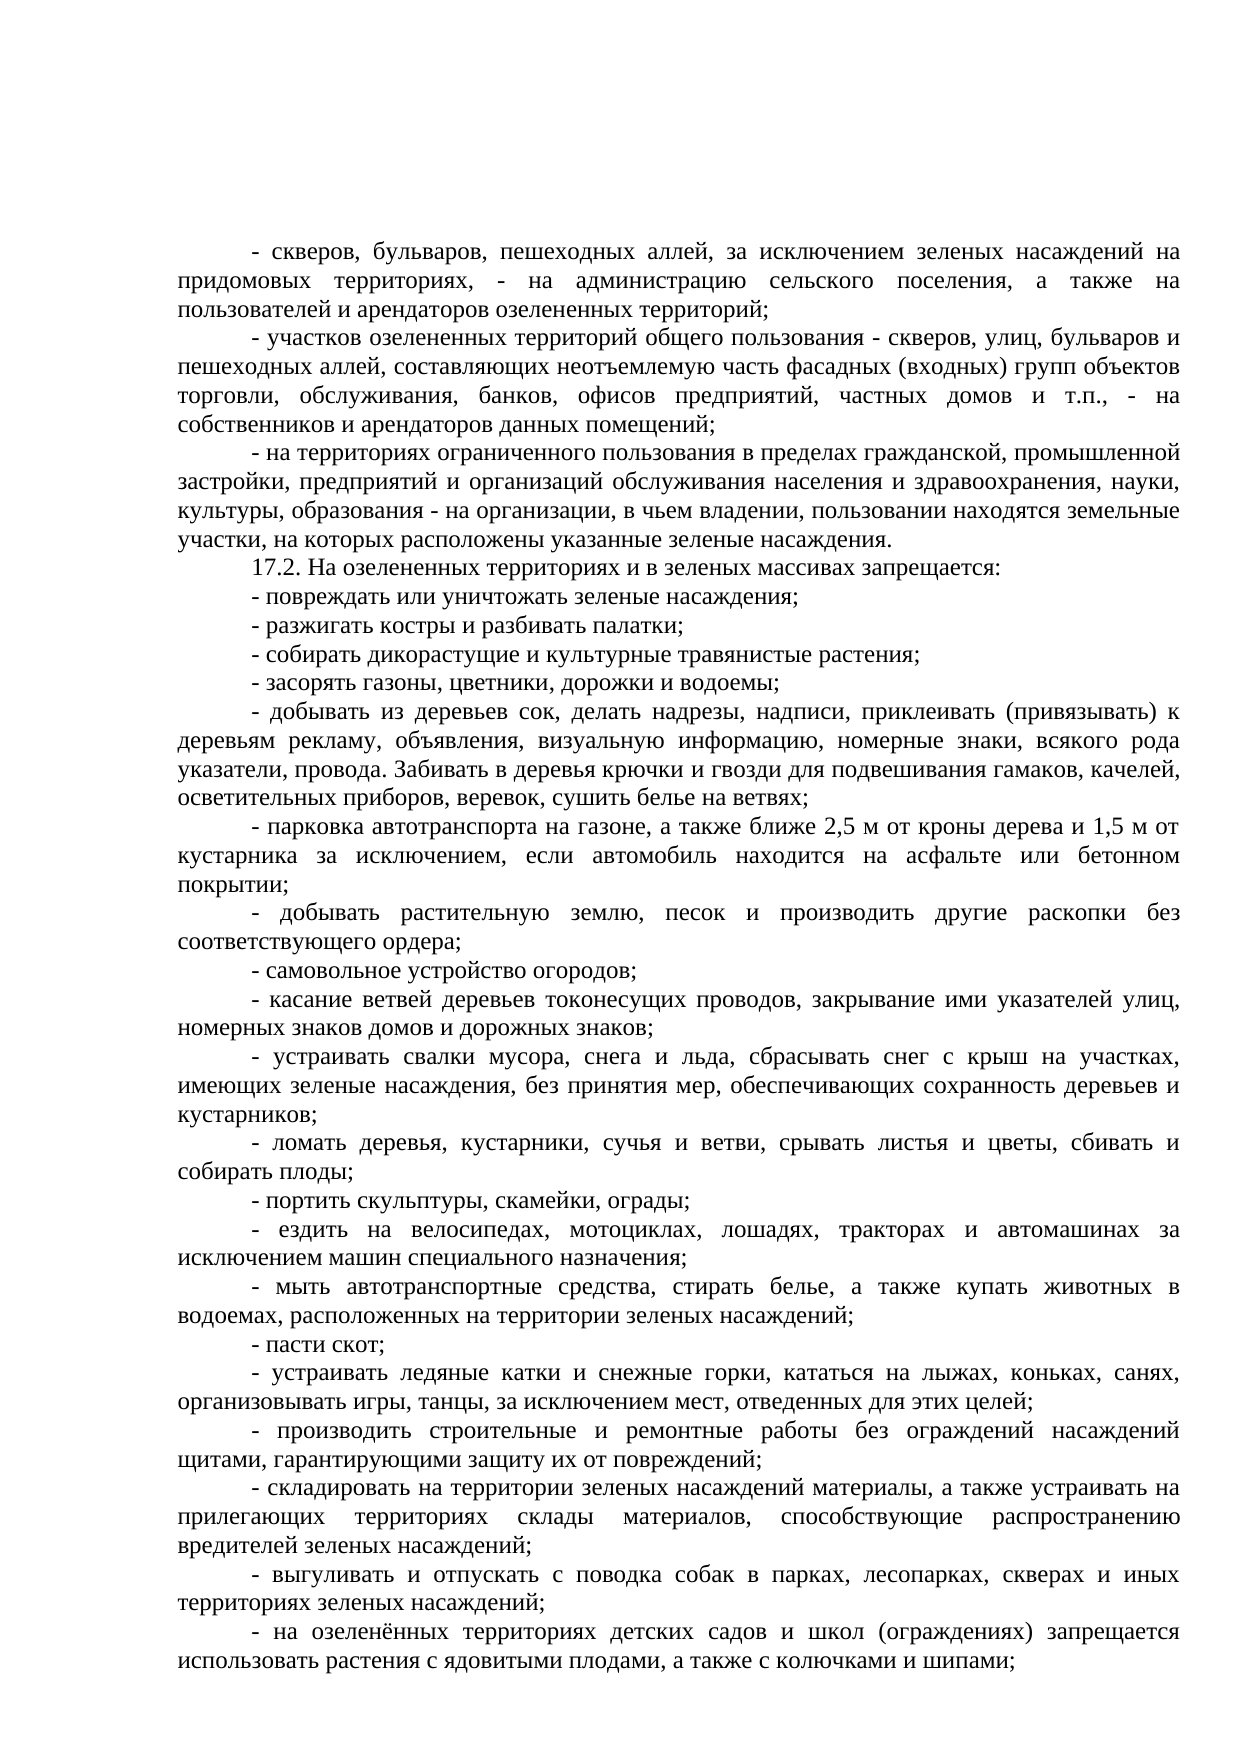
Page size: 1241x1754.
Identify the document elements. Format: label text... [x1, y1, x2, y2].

text - портить скульптуры, скамейки, ограды; [177, 1185, 1181, 1214]
text - повреждать или уничтожать зеленые насаждения; [177, 581, 1181, 610]
text - устраивать свалки мусора, снега и льда, сбрасывать снег с крыш на участках, имеющих зеленые насаждения, без принятия мер, обеспечивающих сохранность деревьев и кустарников; [177, 1041, 1181, 1127]
text - парковка автотранспорта на газоне, а также ближе 2,5 м от кроны дерева и 1,5 м от кустарника за исключением, если автомобиль находится на асфальте или бетонном покрытии; [177, 811, 1181, 897]
text - добывать из деревьев сок, делать надрезы, надписи, приклеивать (привязывать) к деревьям рекламу, объявления, визуальную информацию, номерные знаки, всякого рода указатели, провода. Забивать в деревья крючки и гвозди для подвешивания гамаков, качелей, осветительных приборов, веревок, сушить белье на ветвях; [177, 696, 1181, 811]
text - на озеленённых территориях детских садов и школ (ограждениях) запрещается использовать растения с ядовитыми плодами, а также с колючками и шипами; [177, 1616, 1181, 1674]
text 17.2. На озелененных территориях и в зеленых массивах запрещается: [177, 552, 1181, 581]
text - выгуливать и отпускать с поводка собак в парках, лесопарках, скверах и иных территориях зеленых насаждений; [177, 1559, 1181, 1616]
text - пасти скот; [177, 1329, 1181, 1357]
text - устраивать ледяные катки и снежные горки, кататься на лыжах, коньках, санях, организовывать игры, танцы, за исключением мест, отведенных для этих целей; [177, 1357, 1181, 1415]
text - собирать дикорастущие и культурные травянистые растения; [177, 639, 1181, 667]
text - засорять газоны, цветники, дорожки и водоемы; [177, 667, 1181, 696]
text - скверов, бульваров, пешеходных аллей, за исключением зеленых насаждений на придомовых территориях, - на администрацию сельского поселения, а также на пользователей и арендаторов озелененных территорий; [177, 236, 1181, 322]
text - разжигать костры и разбивать палатки; [177, 610, 1181, 639]
text - ездить на велосипедах, мотоциклах, лошадях, тракторах и автомашинах за исключением машин специального назначения; [177, 1214, 1181, 1271]
text - на территориях ограниченного пользования в пределах гражданской, промышленной застройки, предприятий и организаций обслуживания населения и здравоохранения, науки, культуры, образования - на организации, в чьем владении, пользовании находятся земельные участки, на которых расположены указанные зеленые насаждения. [177, 437, 1181, 552]
text - ломать деревья, кустарники, сучья и ветви, срывать листья и цветы, сбивать и собирать плоды; [177, 1127, 1181, 1185]
text - касание ветвей деревьев токонесущих проводов, закрывание ими указателей улиц, номерных знаков домов и дорожных знаков; [177, 984, 1181, 1041]
text - самовольное устройство огородов; [177, 955, 1181, 984]
text - производить строительные и ремонтные работы без ограждений насаждений щитами, гарантирующими защиту их от повреждений; [177, 1415, 1181, 1472]
text - участков озелененных территорий общего пользования - скверов, улиц, бульваров и пешеходных аллей, составляющих неотъемлемую часть фасадных (входных) групп объектов торговли, обслуживания, банков, офисов предприятий, частных домов и т.п., - на собственников и арендаторов данных помещений; [177, 322, 1181, 437]
text - добывать растительную землю, песок и производить другие раскопки без соответствующего ордера; [177, 897, 1181, 955]
text - складировать на территории зеленых насаждений материалы, а также устраивать на прилегающих территориях склады материалов, способствующие распространению вредителей зеленых насаждений; [177, 1472, 1181, 1559]
text - мыть автотранспортные средства, стирать белье, а также купать животных в водоемах, расположенных на территории зеленых насаждений; [177, 1271, 1181, 1329]
